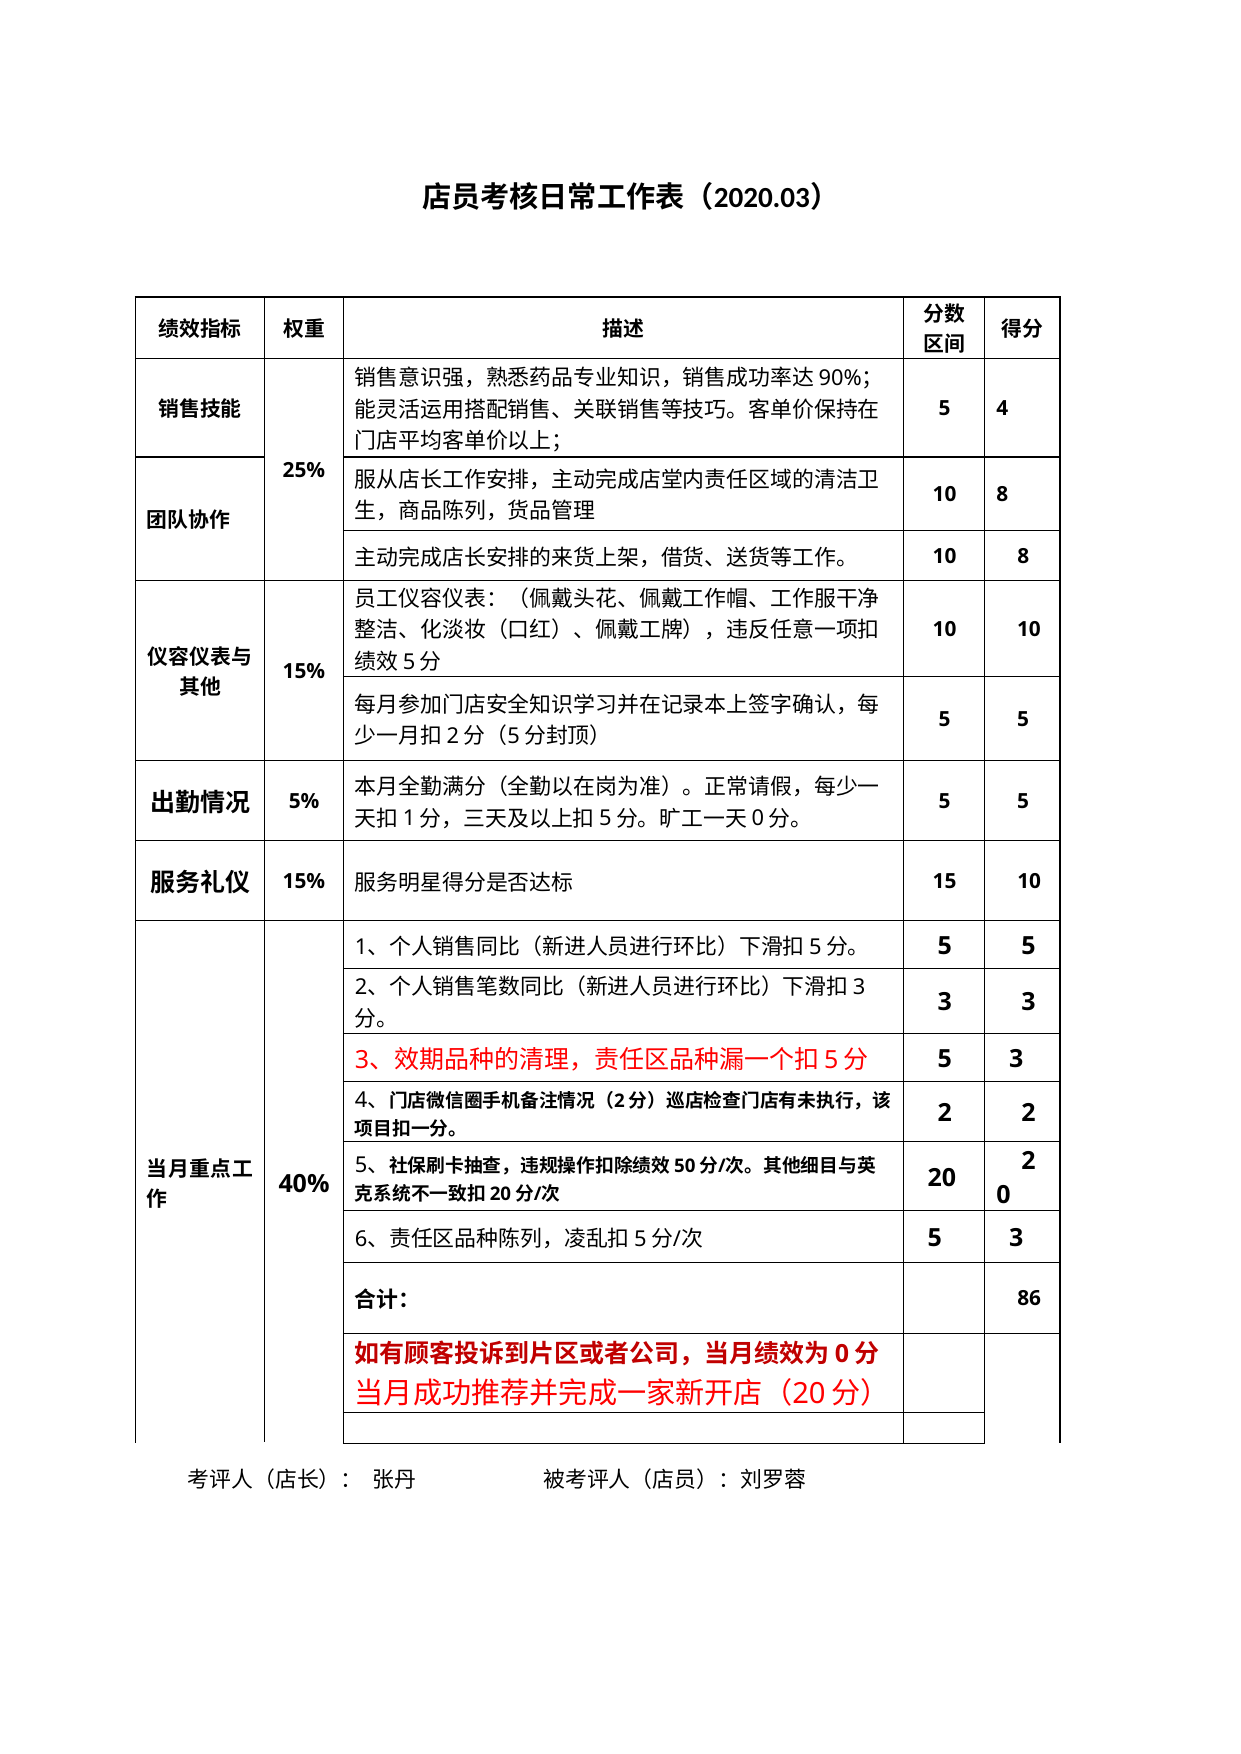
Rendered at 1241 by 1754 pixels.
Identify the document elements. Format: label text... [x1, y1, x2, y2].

table_cell 8 [985, 458, 1059, 530]
table_cell [904, 1413, 984, 1443]
table_cell 团队协作 [136, 458, 264, 580]
text 店员考核日常工作表（2020.03） [187, 162, 1053, 227]
table_cell 10 [985, 581, 1059, 676]
table_cell 5 [904, 1034, 984, 1081]
table_cell 6、责任区品种陈列，凌乱扣5分/次 [344, 1211, 903, 1262]
table_cell 如有顾客投诉到片区或者公司，当月绩效为0分当月成功推荐并完成一家新开店（20分） [344, 1334, 903, 1412]
table_cell 2 [985, 1082, 1059, 1141]
table_cell 销售技能 [136, 359, 264, 456]
table_cell 3、效期品种的清理，责任区品种漏一个扣5分 [344, 1034, 903, 1081]
table_cell 3 [985, 1211, 1059, 1262]
table_cell 20 [985, 1142, 1059, 1210]
table_cell 5% [265, 761, 343, 840]
table_cell 出勤情况 [136, 761, 264, 840]
table_cell 主动完成店长安排的来货上架，借货、送货等工作。 [344, 531, 903, 580]
table_cell 15% [265, 841, 343, 920]
table_cell 仪容仪表与其他 [136, 581, 264, 760]
table_cell 10 [904, 458, 984, 530]
table_cell 10 [904, 531, 984, 580]
table_cell 3 [985, 969, 1059, 1033]
table_cell 2、个人销售笔数同比（新进人员进行环比）下滑扣3分。 [344, 969, 903, 1033]
text 考评人（店长）： 张丹 被考评人（店员）：刘罗蓉 [187, 1443, 1053, 1494]
table_cell [985, 1334, 1059, 1443]
table_header 描述 [344, 298, 903, 358]
table_cell 服务礼仪 [136, 841, 264, 920]
table_cell [904, 1334, 984, 1412]
table_cell 当月重点工作 [136, 921, 264, 1443]
table_cell [344, 1413, 903, 1443]
table_cell 15% [265, 581, 343, 760]
table_cell 本月全勤满分（全勤以在岗为准）。正常请假，每少一天扣1分，三天及以上扣5分。旷工一天0分。 [344, 761, 903, 840]
table_cell 合计： [344, 1263, 903, 1333]
table_cell 86 [985, 1263, 1059, 1333]
table_cell 15 [904, 841, 984, 920]
table_cell 25% [265, 359, 343, 580]
table_cell 8 [985, 531, 1059, 580]
table_cell 4、门店微信圈手机备注情况（2分）巡店检查门店有未执行，该项目扣一分。 [344, 1082, 903, 1141]
table_cell 20 [904, 1142, 984, 1210]
table_cell 10 [985, 841, 1059, 920]
table_cell 5 [904, 1211, 984, 1262]
table_cell [904, 1263, 984, 1333]
table_cell 销售意识强，熟悉药品专业知识，销售成功率达90%；能灵活运用搭配销售、关联销售等技巧。客单价保持在门店平均客单价以上； [344, 359, 903, 456]
table_cell 5 [985, 677, 1059, 760]
table_cell 服从店长工作安排，主动完成店堂内责任区域的清洁卫生，商品陈列，货品管理 [344, 458, 903, 530]
table_cell 1、个人销售同比（新进人员进行环比）下滑扣5分。 [344, 921, 903, 968]
table_cell 5 [985, 921, 1059, 968]
table_cell 5 [904, 359, 984, 456]
table_header 绩效指标 [136, 298, 264, 358]
table_cell 4 [985, 359, 1059, 456]
table_cell 员工仪容仪表：（佩戴头花、佩戴工作帽、工作服干净整洁、化淡妆（口红）、佩戴工牌），违反任意一项扣绩效5分 [344, 581, 903, 676]
table_cell 5、社保刷卡抽查，违规操作扣除绩效50分/次。其他细目与英克系统不一致扣20分/次 [344, 1142, 903, 1210]
table_header 得分 [985, 298, 1059, 358]
table_cell 10 [904, 581, 984, 676]
table_header 分数 区间 [904, 298, 984, 358]
table_cell 5 [904, 761, 984, 840]
table_cell 5 [904, 921, 984, 968]
table_cell 服务明星得分是否达标 [344, 841, 903, 920]
table_cell 2 [904, 1082, 984, 1141]
table_cell 3 [985, 1034, 1059, 1081]
table_cell 5 [904, 677, 984, 760]
table_header 权重 [265, 298, 343, 358]
table_cell 3 [904, 969, 984, 1033]
table_cell 每月参加门店安全知识学习并在记录本上签字确认，每少一月扣2分（5分封顶） [344, 677, 903, 760]
table_cell 40% [264, 921, 343, 1443]
table_cell 5 [985, 761, 1059, 840]
